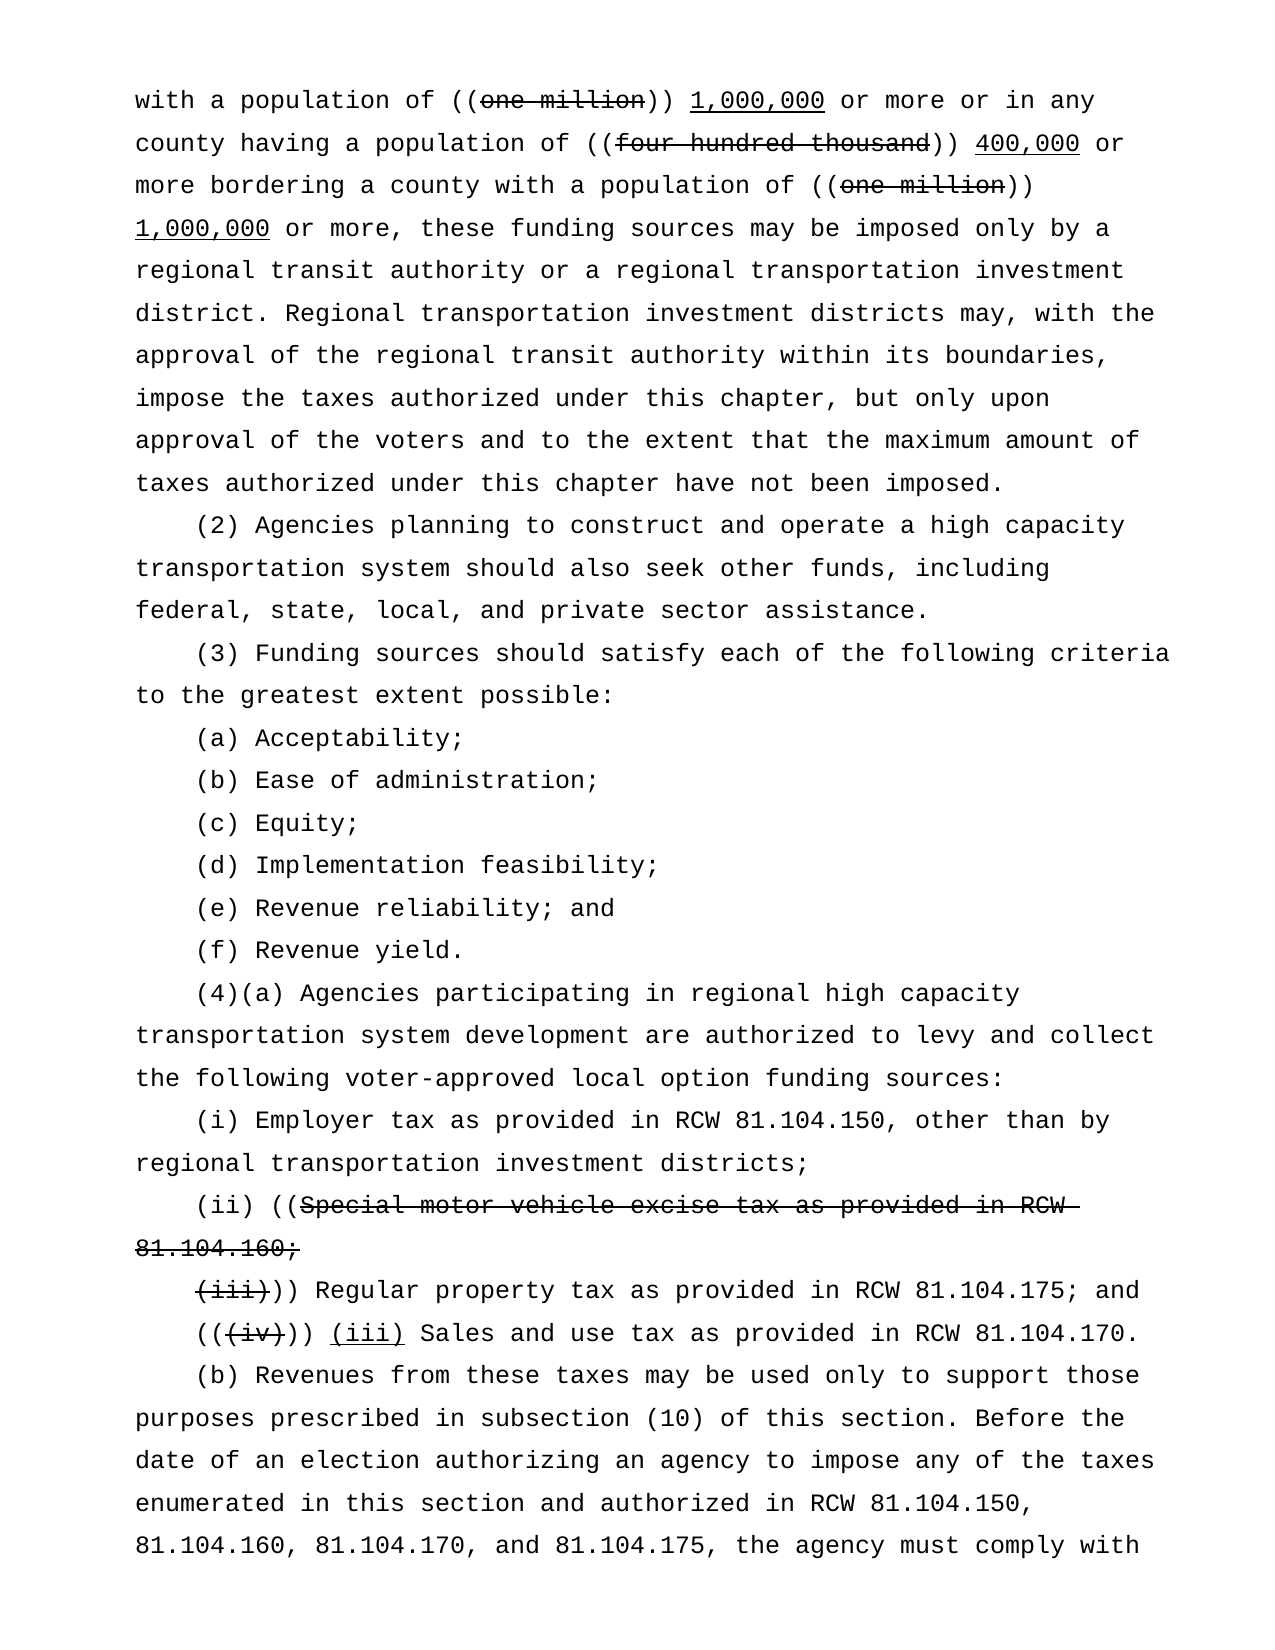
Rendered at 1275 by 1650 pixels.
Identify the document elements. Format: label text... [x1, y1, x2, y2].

text (c) Equity; [135, 797, 1170, 840]
text (2) Agencies planning to construct and operate a high capacity transportation system should also seek other funds, including federal, state, local, and private sector assistance. [135, 500, 1170, 627]
text (4)(a) Agencies participating in regional high capacity transportation system development are authorized to levy and collect the following voter-approved local option funding sources: [135, 967, 1170, 1095]
text (ii) ((Special motor vehicle excise tax as provided in RCW 81.104.160; [135, 1180, 1170, 1265]
text (3) Funding sources should satisfy each of the following criteria to the greatest extent possible: [135, 627, 1170, 712]
text (d) Implementation feasibility; [135, 840, 1170, 882]
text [135, 1350, 1170, 1562]
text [135, 75, 1170, 500]
text (i) Employer tax as provided in RCW 81.104.150, other than by regional transportation investment districts; [135, 1095, 1170, 1180]
text (b) Ease of administration; [135, 755, 1170, 797]
text (a) Acceptability; [135, 712, 1170, 755]
text (iii))) Regular property tax as provided in RCW 81.104.175; and [135, 1265, 1170, 1307]
text (((iv))) (iii) Sales and use tax as provided in RCW 81.104.170. [135, 1307, 1170, 1350]
text (e) Revenue reliability; and [135, 882, 1170, 925]
text (f) Revenue yield. [135, 925, 1170, 967]
